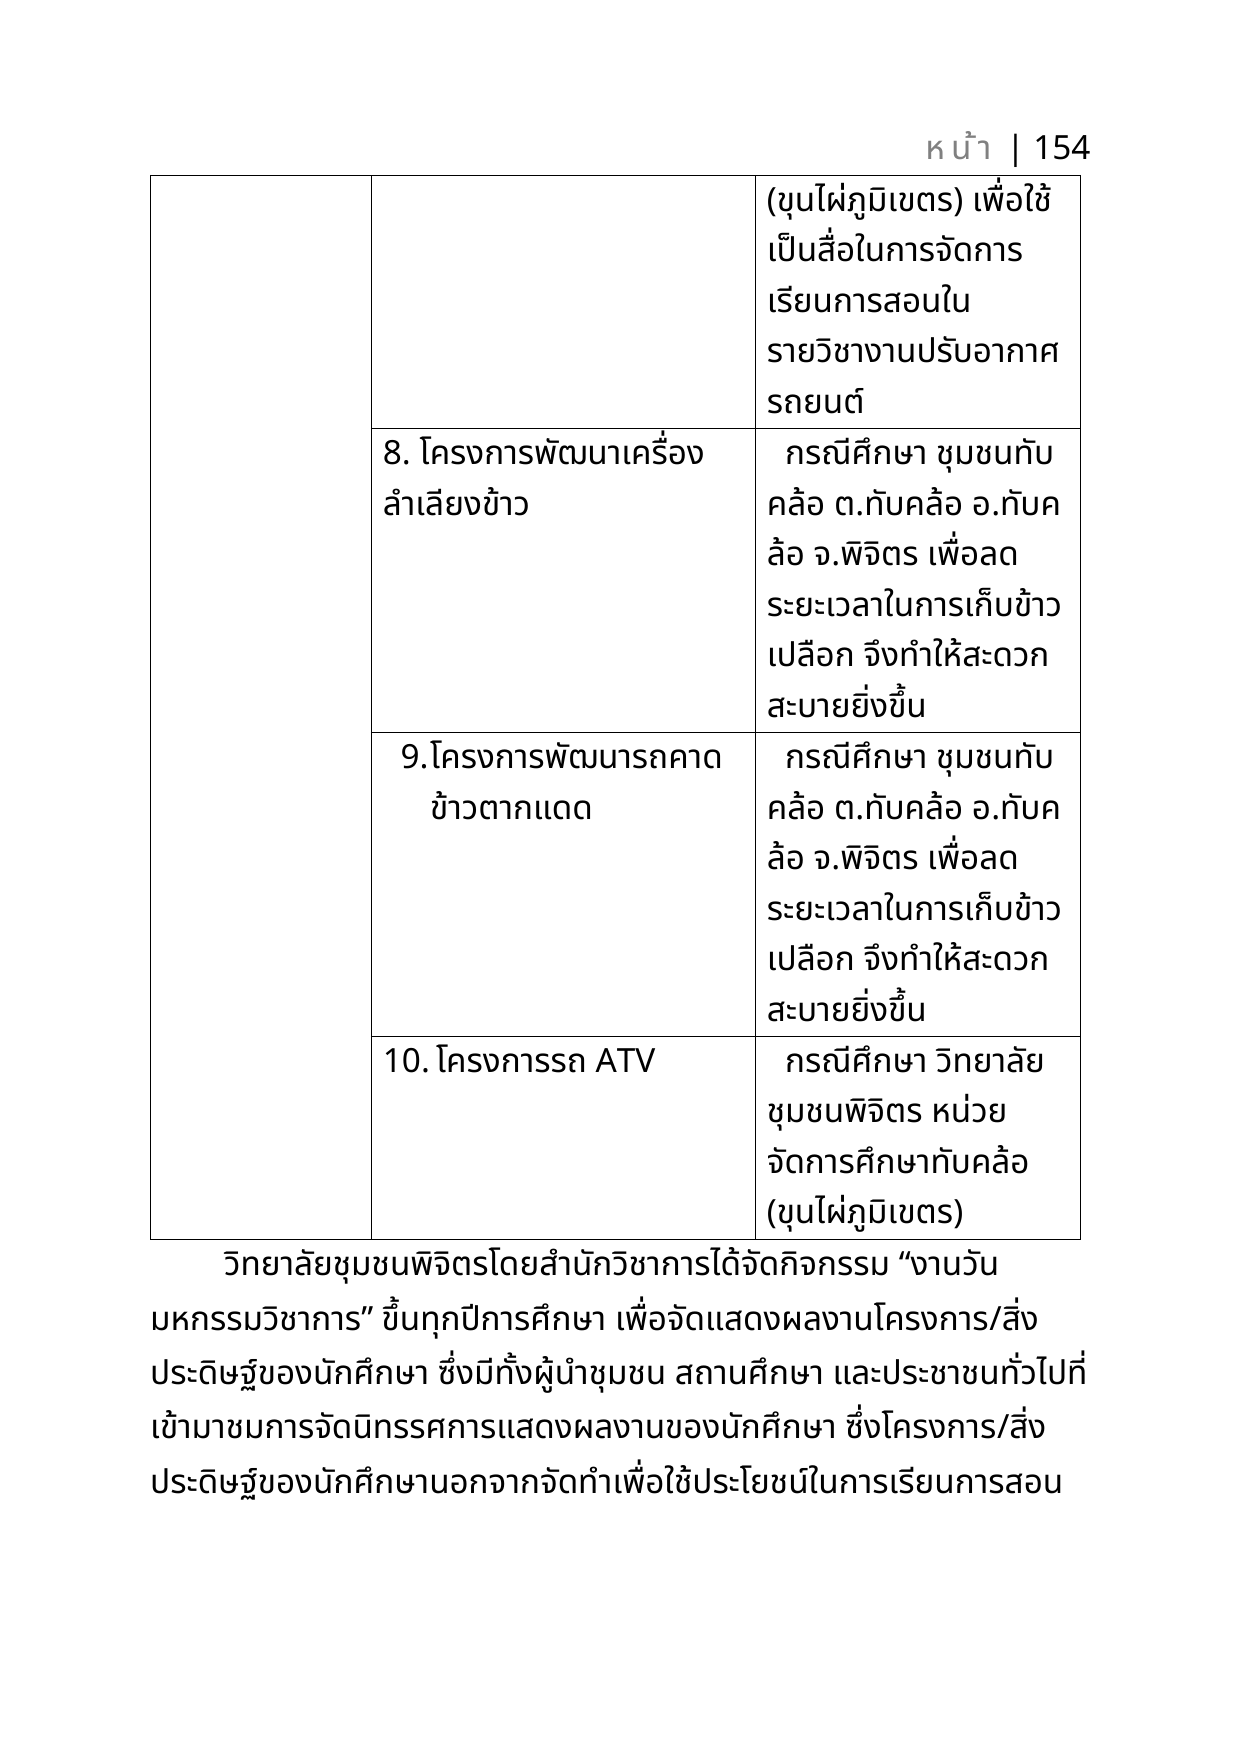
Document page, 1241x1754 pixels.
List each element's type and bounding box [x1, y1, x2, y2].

text [150, 1240, 1090, 1508]
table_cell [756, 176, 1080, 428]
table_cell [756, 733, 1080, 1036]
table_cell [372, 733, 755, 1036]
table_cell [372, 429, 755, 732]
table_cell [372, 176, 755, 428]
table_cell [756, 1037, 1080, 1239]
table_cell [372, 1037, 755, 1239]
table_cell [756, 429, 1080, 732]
